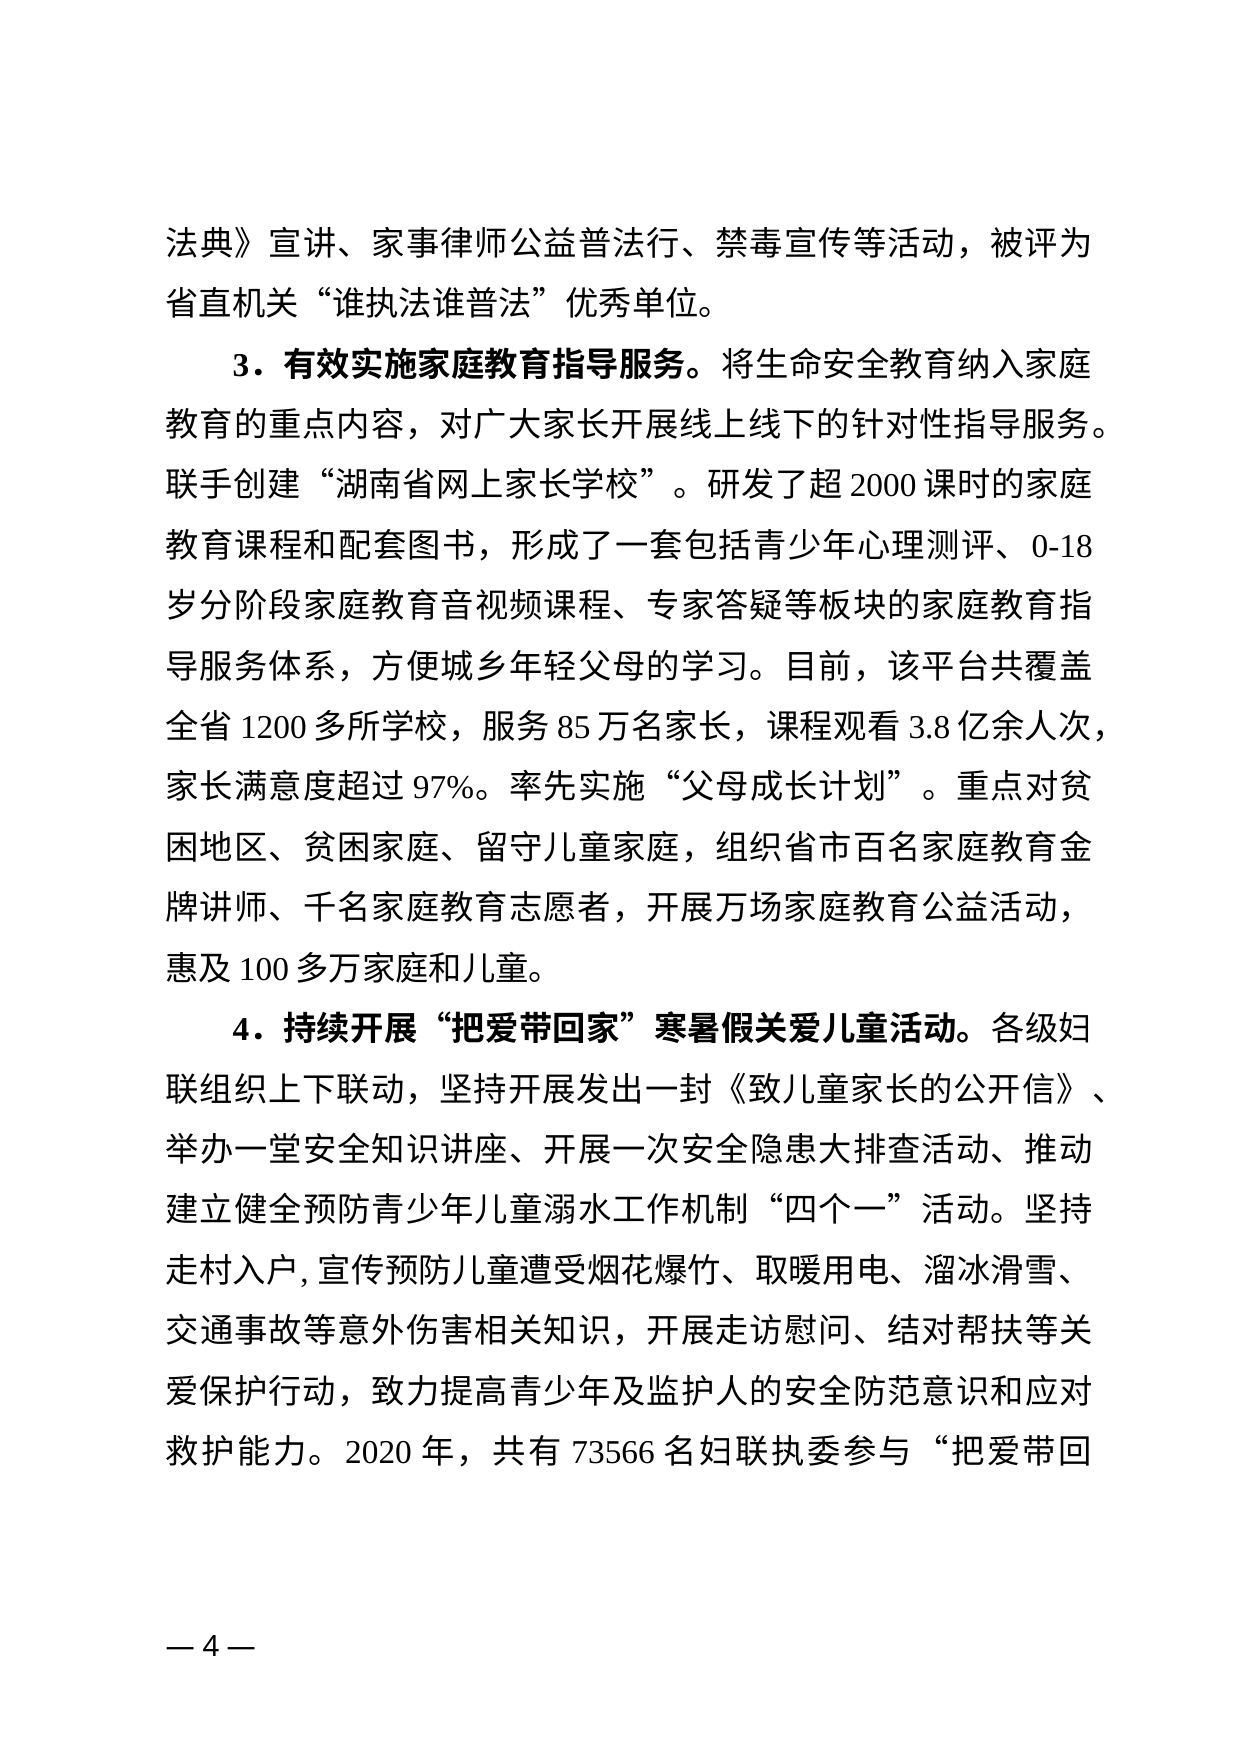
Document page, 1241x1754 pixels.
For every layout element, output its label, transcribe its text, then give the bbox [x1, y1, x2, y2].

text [165, 207, 1092, 328]
text 3．有效实施家庭教育指导服务。将生命安全教育纳入家庭教育的重点内容，对广大家长开展线上线下的针对性指导服务。联手创建“湖南省网上家长学校”。研发了超2000课时的家庭教育课程和配套图书，形成了一套包括青少年心理测评、0-18岁分阶段家庭教育音视频课程、专家答疑等板块的家庭教育指导服务体系，方便城乡年轻父母的学习。目前，该平台共覆盖全省1200多所学校，服务85万名家长，课程观看3.8亿余人次，家长满意度超过97%。率先实施“父母成长计划”。重点对贫困地区、贫困家庭、留守儿童家庭，组织省市百名家庭教育金牌讲师、千名家庭教育志愿者，开展万场家庭教育公益活动，惠及100多万家庭和儿童。 [165, 932, 1092, 992]
text 3．有效实施家庭教育指导服务。将生命安全教育纳入家庭教育的重点内容，对广大家长开展线上线下的针对性指导服务。联手创建“湖南省网上家长学校”。研发了超2000课时的家庭教育课程和配套图书，形成了一套包括青少年心理测评、0-18岁分阶段家庭教育音视频课程、专家答疑等板块的家庭教育指导服务体系，方便城乡年轻父母的学习。目前，该平台共覆盖全省1200多所学校，服务85万名家长，课程观看3.8亿余人次，家长满意度超过97%。率先实施“父母成长计划”。重点对贫困地区、贫困家庭、留守儿童家庭，组织省市百名家庭教育金牌讲师、千名家庭教育志愿者，开展万场家庭教育公益活动，惠及100多万家庭和儿童。 [165, 328, 1092, 871]
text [165, 992, 1092, 1538]
